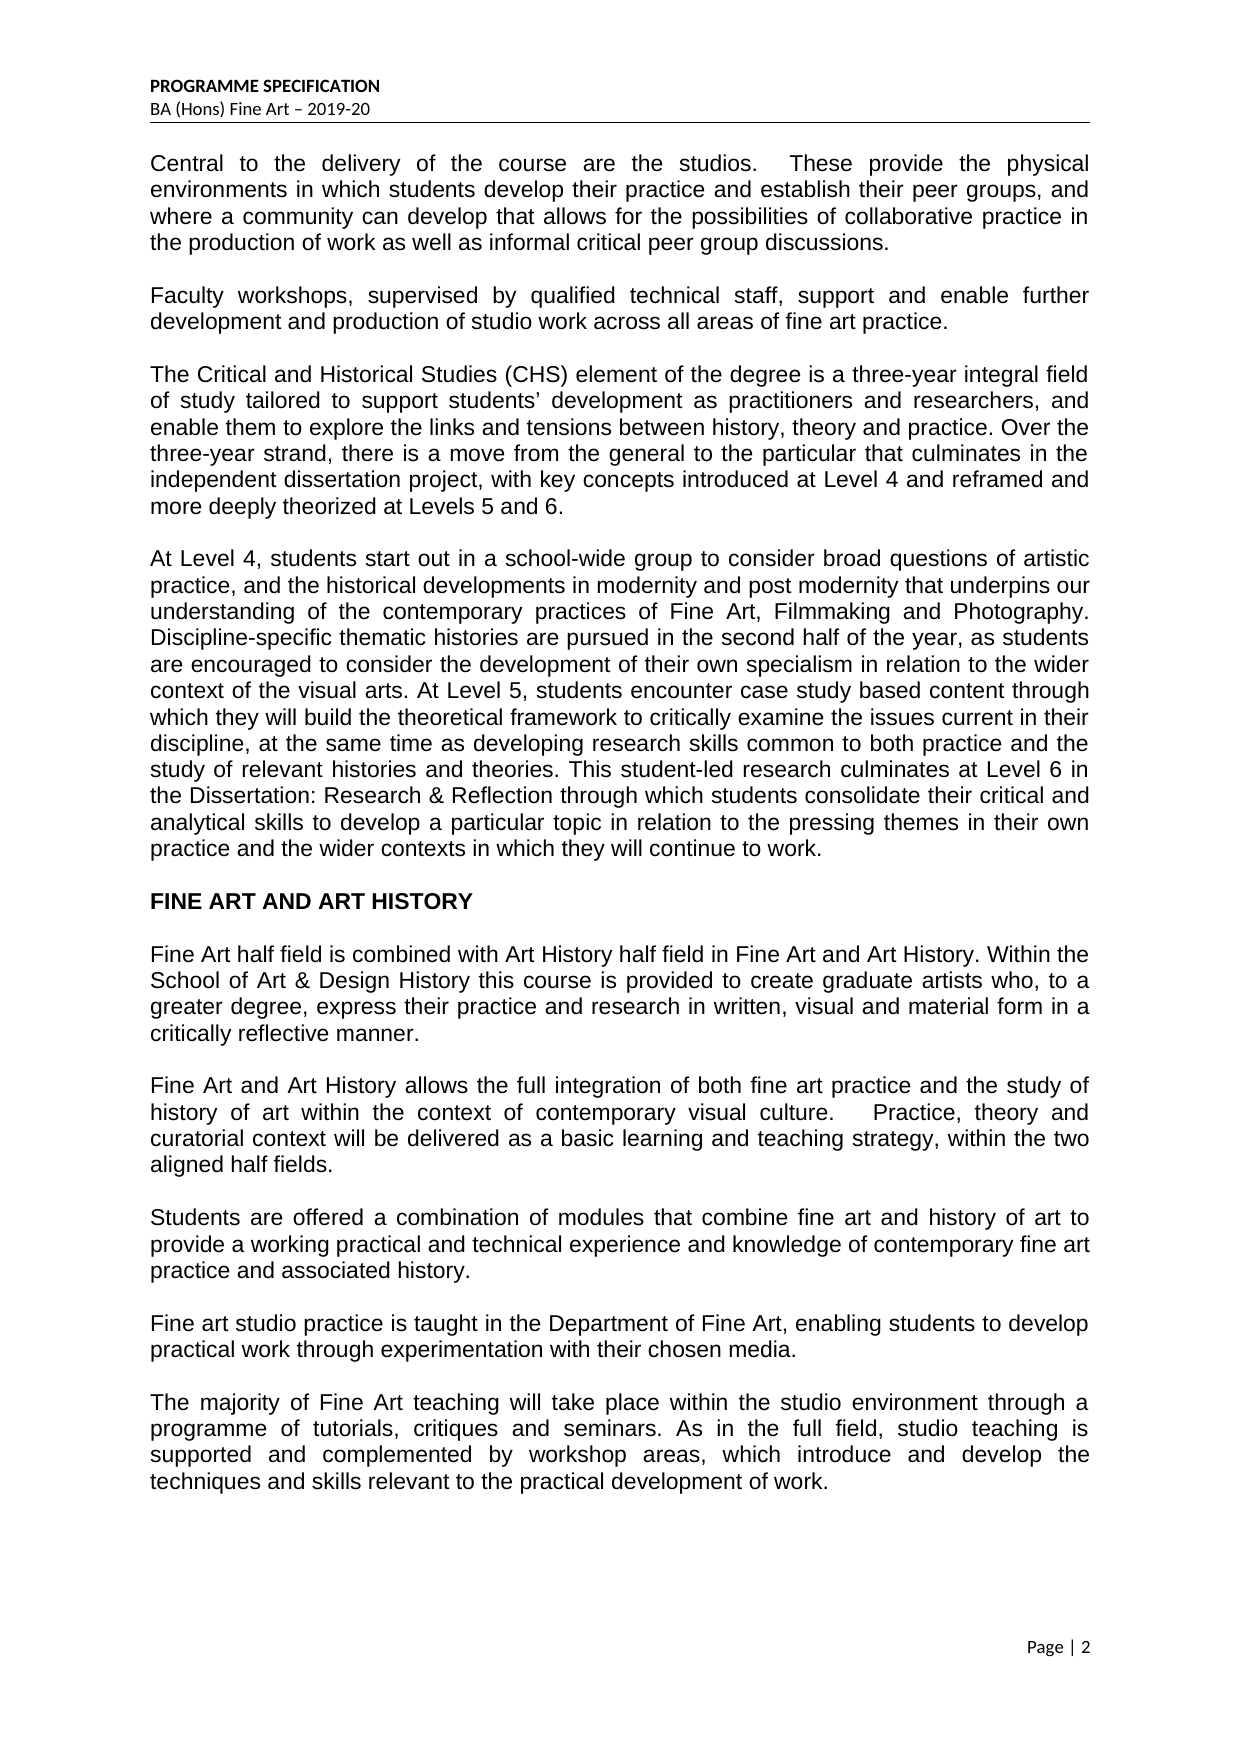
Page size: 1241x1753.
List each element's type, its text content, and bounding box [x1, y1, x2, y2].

text Fine art studio practice is taught in the Department of Fine Art, enabling students to develop practical work through experimentation with their chosen media. [150, 1309, 1090, 1362]
text At Level 4, students start out in a school-wide group to consider broad questions of artistic practice, and the historical developments in modernity and post modernity that underpins our understanding of the contemporary practices of Fine Art, Filmmaking and Photography. Discipline-specific thematic histories are pursued in the second half of the year, as students are encouraged to consider the development of their own specialism in relation to the wider context of the visual arts. At Level 5, students encounter case study based content through which they will build the theoretical framework to critically examine the issues current in their discipline, at the same time as developing research skills common to both practice and the study of relevant histories and theories. This student-led research culminates at Level 6 in the Dissertation: Research & Reflection through which students consolidate their critical and analytical skills to develop a particular topic in relation to the pressing themes in their own practice and the wider contexts in which they will continue to work. [150, 545, 1090, 862]
text FINE ART AND ART HISTORY [150, 888, 1090, 914]
text Fine Art half field is combined with Art History half field in Fine Art and Art History. Within the School of Art & Design History this course is provided to create graduate artists who, to a greater degree, express their practice and research in written, visual and material form in a critically reflective manner. [150, 941, 1090, 1046]
text The majority of Fine Art teaching will take place within the studio environment through a programme of tutorials, critiques and seminars. As in the full field, studio teaching is supported and complemented by workshop areas, which introduce and develop the techniques and skills relevant to the practical development of work. [150, 1389, 1090, 1494]
text Faculty workshops, supervised by qualified technical staff, support and enable further development and production of studio work across all areas of fine art practice. [150, 282, 1090, 334]
text Students are offered a combination of modules that combine fine art and history of art to provide a working practical and technical experience and knowledge of contemporary fine art practice and associated history. [150, 1204, 1090, 1283]
text Central to the delivery of the course are the studios. These provide the physical environments in which students develop their practice and establish their peer groups, and where a community can develop that allows for the possibilities of collaborative practice in the production of work as well as informal critical peer group discussions. [150, 150, 1090, 255]
text The Critical and Historical Studies (CHS) element of the degree is a three-year integral field of study tailored to support students’ development as practitioners and researchers, and enable them to explore the links and tensions between history, theory and practice. Over the three-year strand, there is a move from the general to the particular that culminates in the independent dissertation project, with key concepts introduced at Level 4 and reframed and more deeply theorized at Levels 5 and 6. [150, 361, 1090, 519]
text Fine Art and Art History allows the full integration of both fine art practice and the study of history of art within the context of contemporary visual culture. Practice, theory and curatorial context will be delivered as a basic learning and teaching strategy, within the two aligned half fields. [150, 1072, 1090, 1178]
